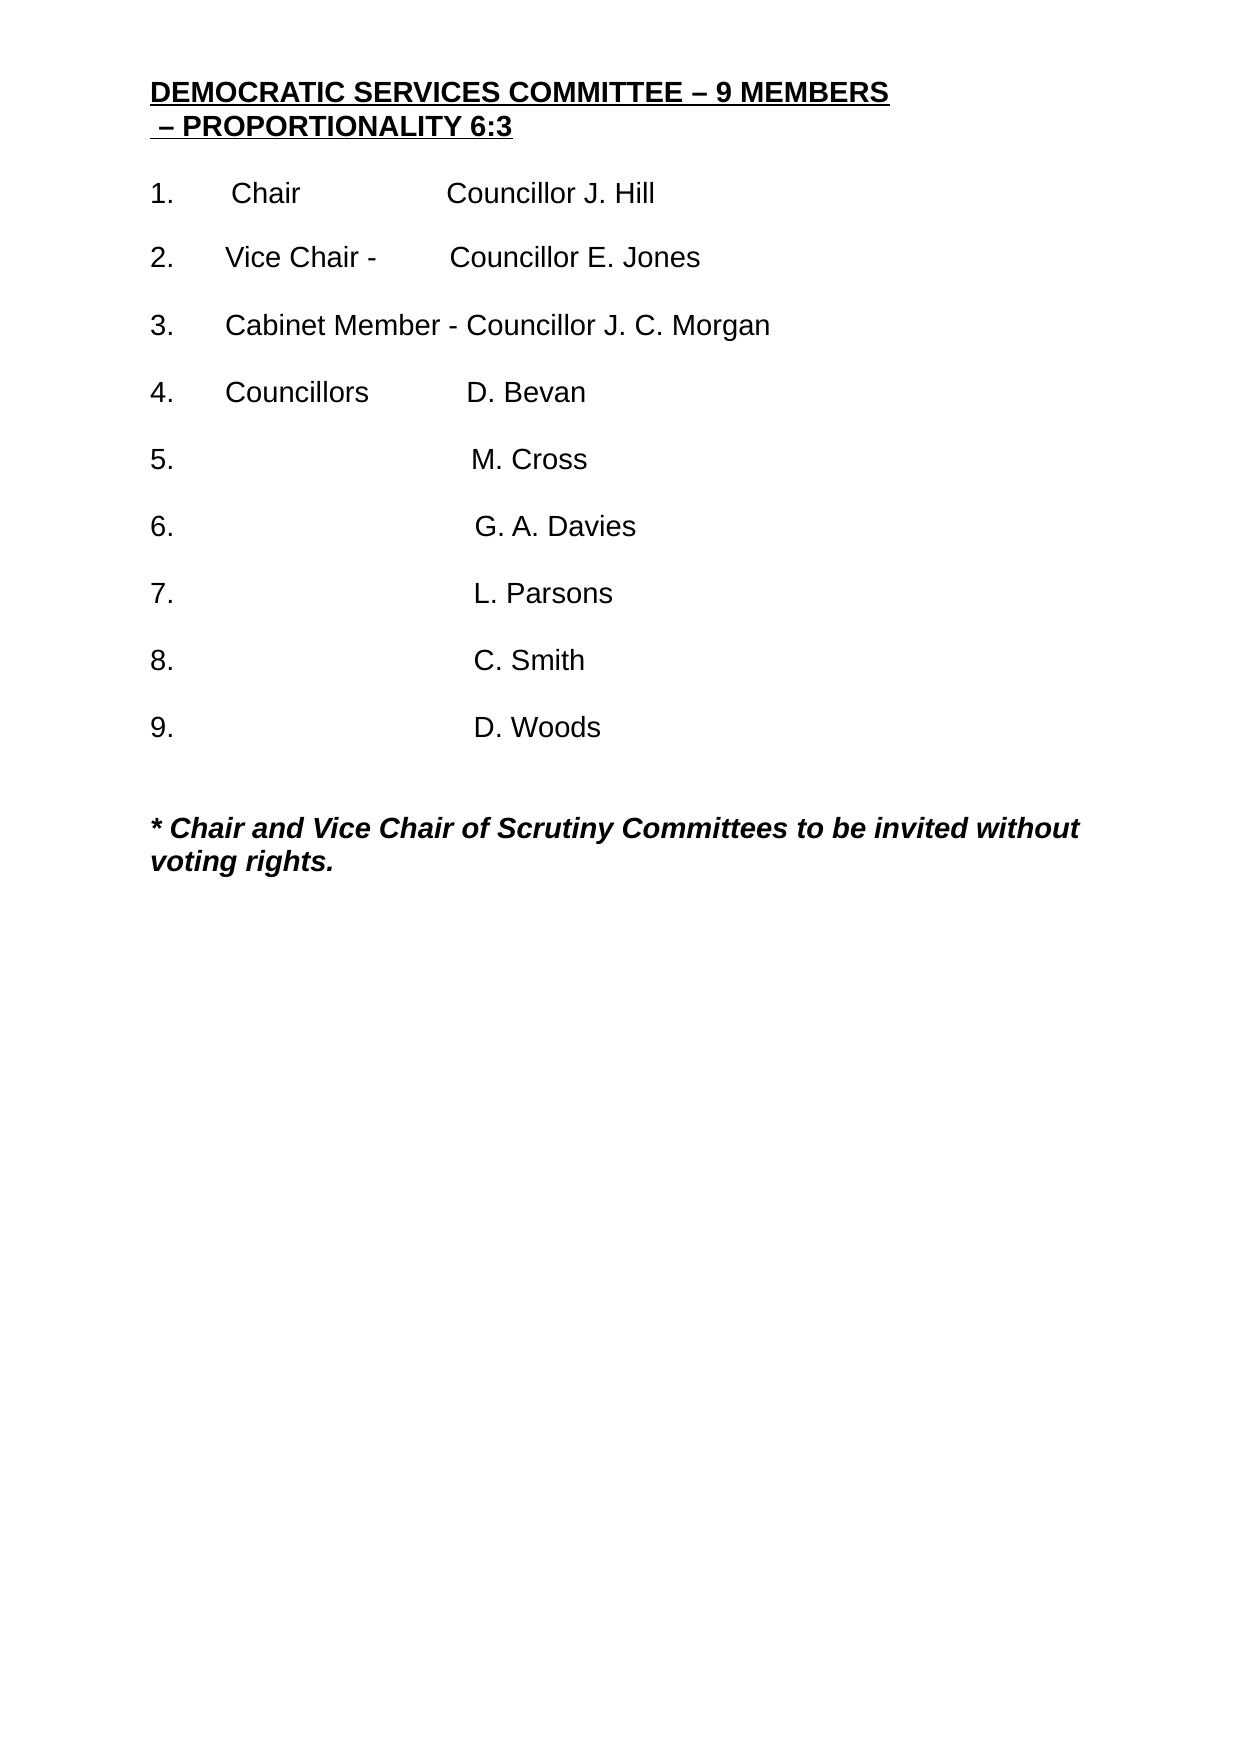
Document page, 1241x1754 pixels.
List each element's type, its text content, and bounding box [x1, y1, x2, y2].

text – PROPORTIONALITY 6:3 [150, 108, 1152, 142]
text 5. M. Cross [150, 442, 1152, 475]
text DEMOCRATIC SERVICES COMMITTEE – 9 MEMBERS [150, 75, 1152, 108]
text * Chair and Vice Chair of Scrutiny Committees to be invited without voting rights. [150, 811, 1152, 878]
text 1. Chair Councillor J. Hill [150, 176, 1152, 209]
text 2. Vice Chair - Councillor E. Jones [150, 240, 1152, 274]
text 4. Councillors D. Bevan [150, 374, 1152, 408]
text 7. L. Parsons [150, 576, 1152, 609]
text 6. G. A. Davies [150, 509, 1152, 542]
text 8. C. Smith [150, 643, 1152, 676]
text 9. D. Woods [150, 710, 1152, 743]
text 3. Cabinet Member - Councillor J. C. Morgan [150, 307, 1152, 341]
